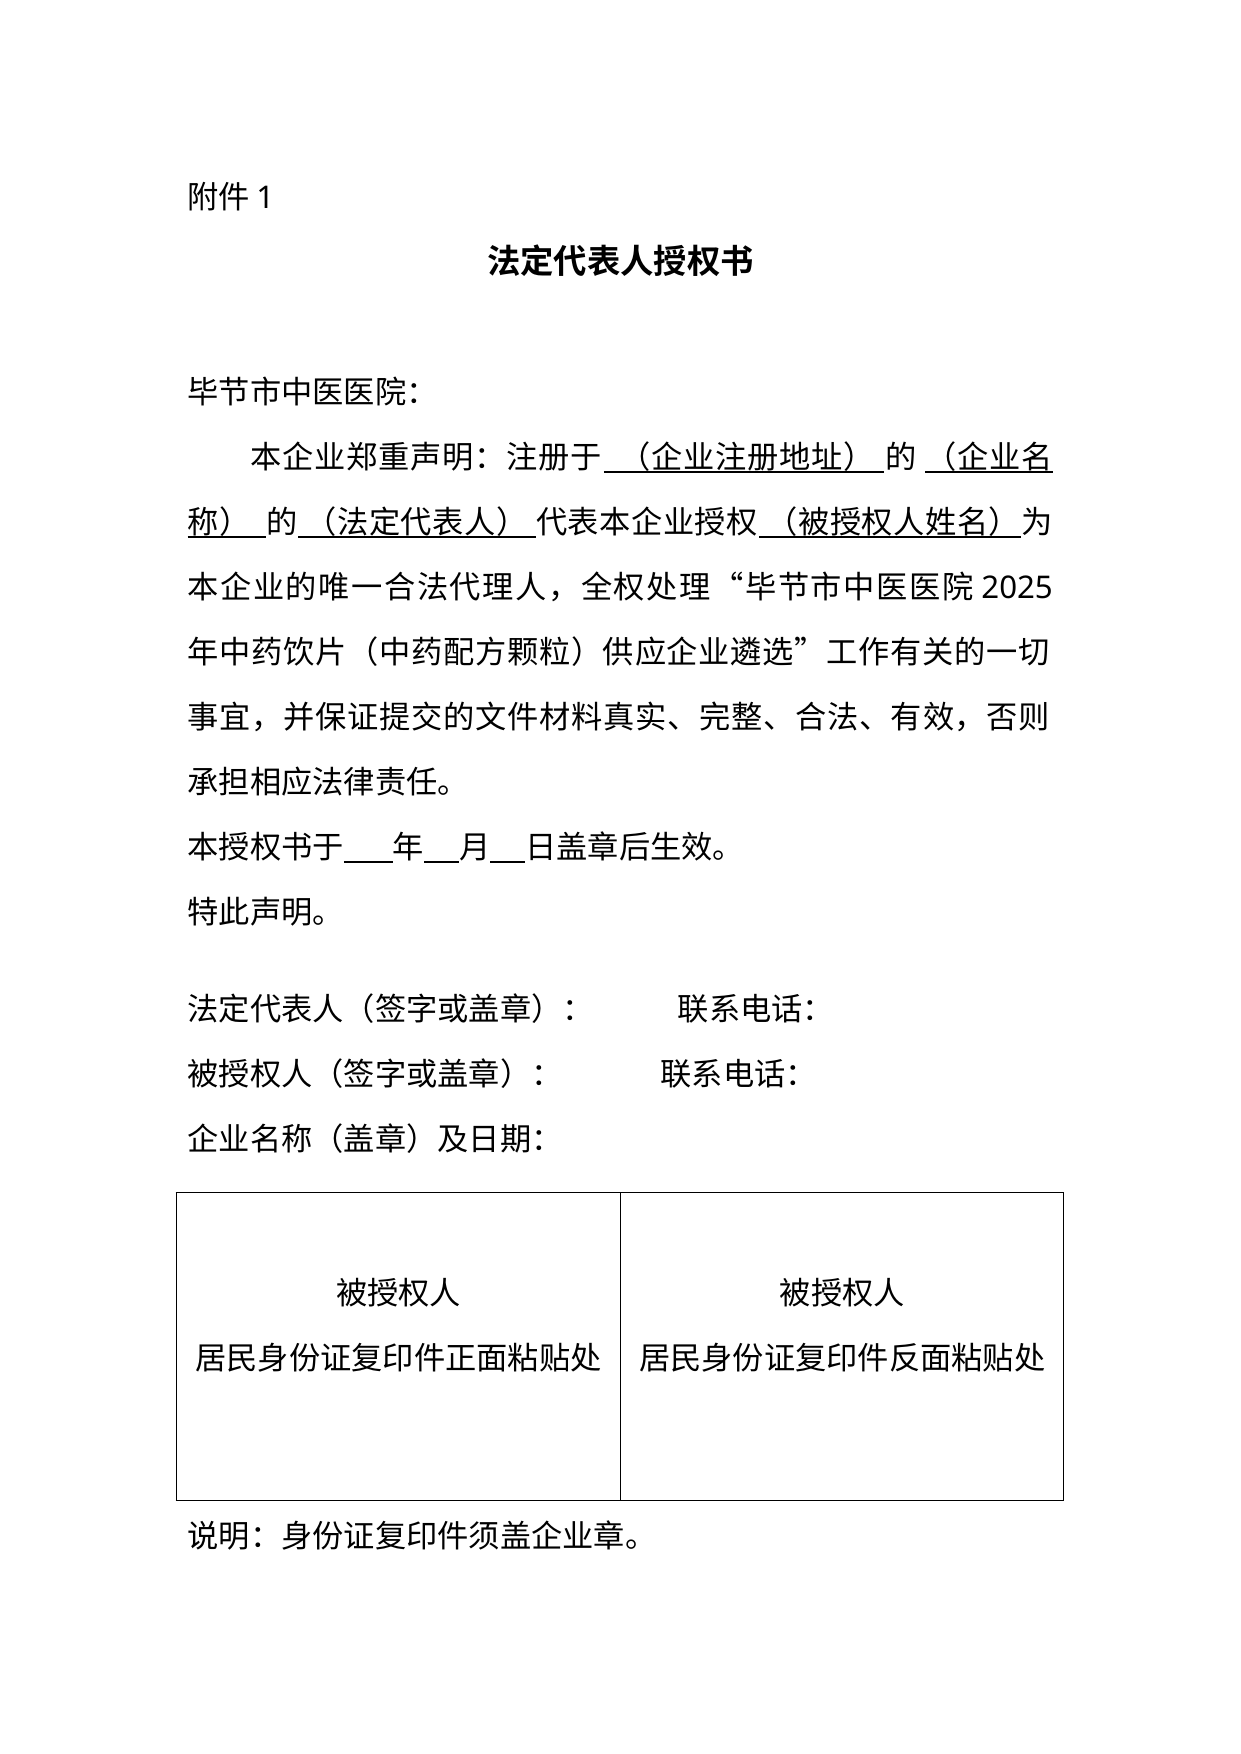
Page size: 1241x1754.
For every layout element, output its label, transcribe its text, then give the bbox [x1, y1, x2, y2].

list 特此声明。 [187, 877, 1053, 942]
text 说明：身份证复印件须盖企业章。 [187, 1501, 1053, 1566]
text 法定代表人（签字或盖章）： 联系电话： [187, 974, 1053, 1039]
list 被授权人（签字或盖章）： 联系电话： [187, 1039, 1053, 1104]
text 企业名称（盖章）及日期： [187, 1104, 1053, 1169]
list 本企业郑重声明：注册于 （企业注册地址） 的 （企业名称） 的 （法定代表人） 代表本企业授权 （被授权人姓名）为本企业的唯一合法代理人，全权处理“毕节市中医医院2025年中药饮片（中药配方颗粒）供应企业遴选”工作有关的一切事宜，并保证提交的文件材料真实、完整、合法、有效，否则承担相应法律责任。 [187, 422, 1053, 812]
list 本授权书于 年 月 日盖章后生效。 [187, 812, 1053, 877]
list 附件1 [187, 162, 1053, 227]
table_header 被授权人 居民身份证复印件正面粘贴处 [177, 1193, 620, 1500]
table_header 被授权人 居民身份证复印件反面粘贴处 [621, 1193, 1063, 1500]
list 毕节市中医医院： [187, 357, 1053, 422]
text 法定代表人授权书 [187, 227, 1053, 292]
